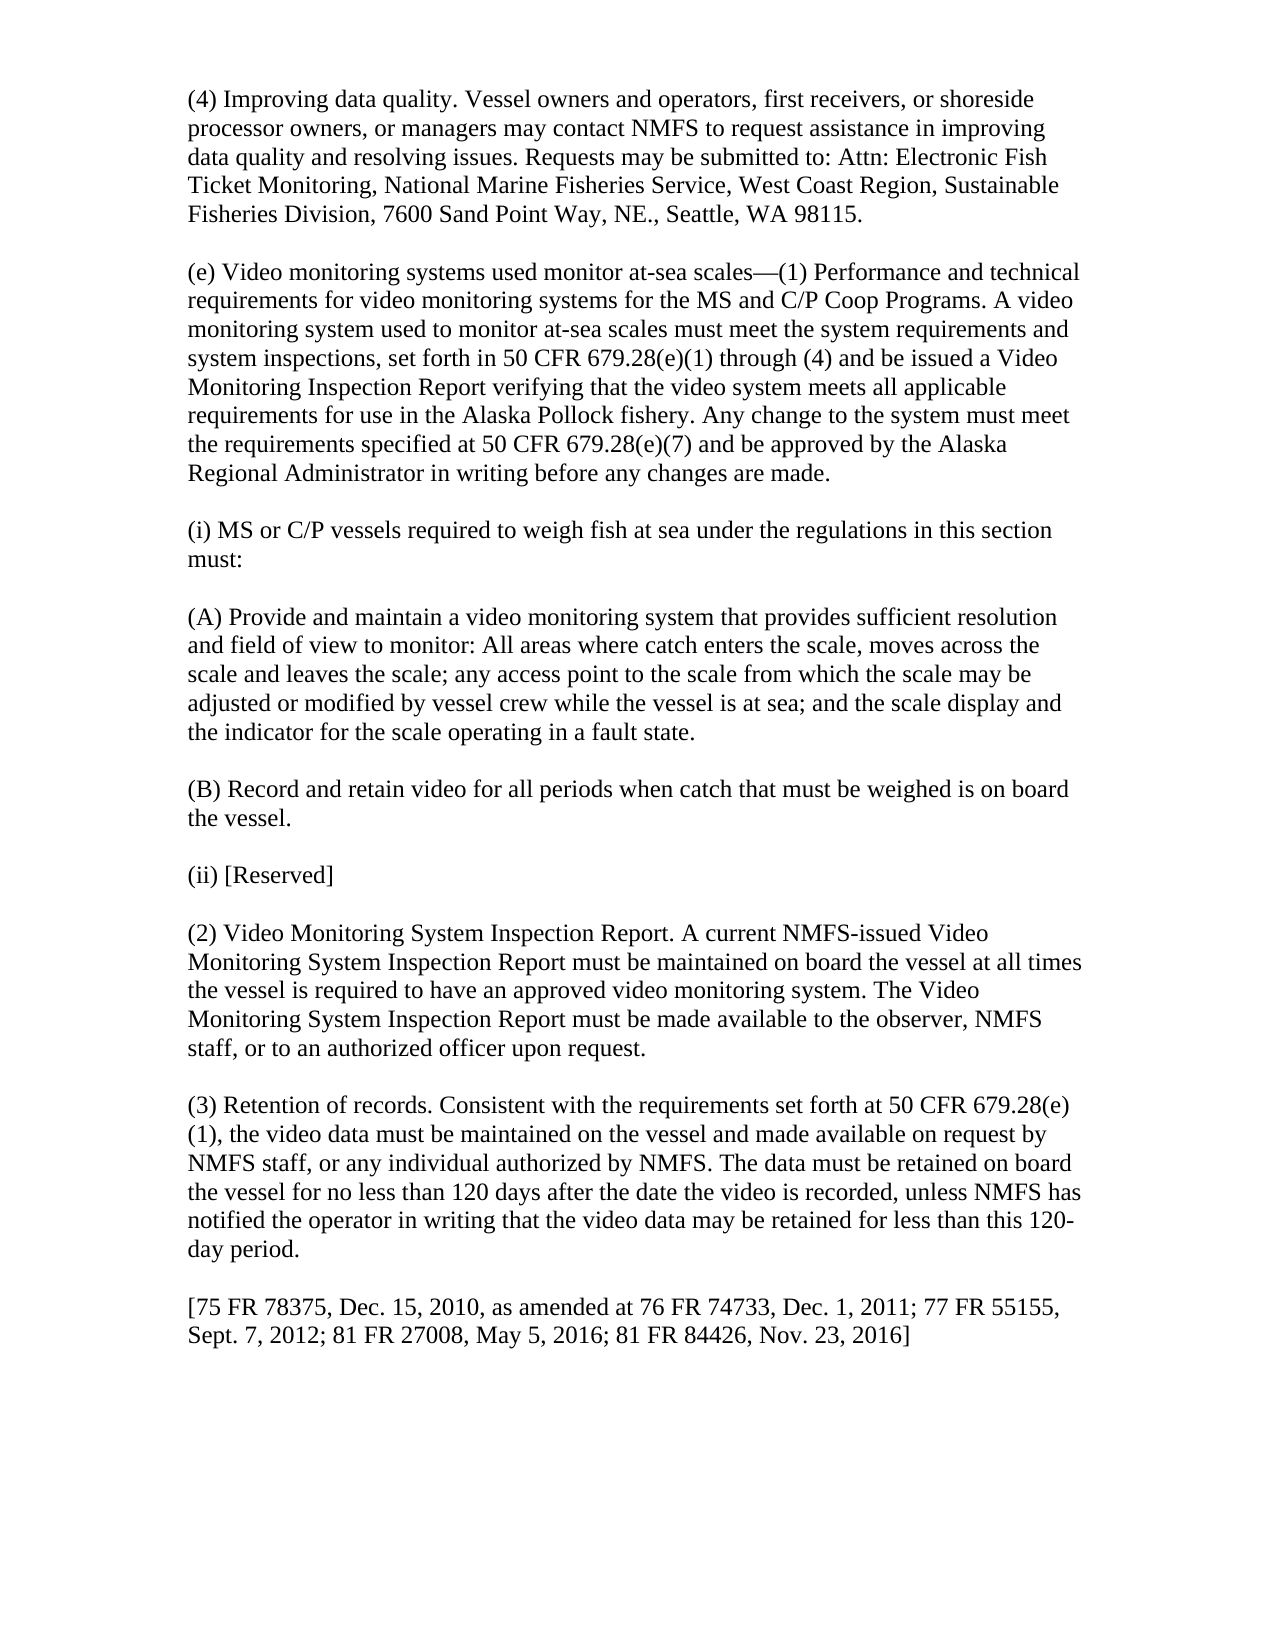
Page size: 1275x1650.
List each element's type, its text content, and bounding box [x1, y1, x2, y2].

text (4) Improving data quality. Vessel owners and operators, first receivers, or shoreside processor owners, or managers may contact NMFS to request assistance in improving data quality and resolving issues. Requests may be submitted to: Attn: Electronic Fish Ticket Monitoring, National Marine Fisheries Service, West Coast Region, Sustainable Fisheries Division, 7600 Sand Point Way, NE., Seattle, WA 98115. [187, 84, 1087, 228]
text (ii) [Reserved] [187, 861, 1087, 889]
text (3) Retention of records. Consistent with the requirements set forth at 50 CFR 679.28(e)(1), the video data must be maintained on the vessel and made available on request by NMFS staff, or any individual authorized by NMFS. The data must be retained on board the vessel for no less than 120 days after the date the video is recorded, unless NMFS has notified the operator in writing that the video data may be retained for less than this 120-day period. [187, 1091, 1087, 1263]
text (i) MS or C/P vessels required to weigh fish at sea under the regulations in this section must: [187, 516, 1087, 573]
text [75 FR 78375, Dec. 15, 2010, as amended at 76 FR 74733, Dec. 1, 2011; 77 FR 55155, Sept. 7, 2012; 81 FR 27008, May 5, 2016; 81 FR 84426, Nov. 23, 2016] [187, 1292, 1087, 1349]
text (A) Provide and maintain a video monitoring system that provides sufficient resolution and field of view to monitor: All areas where catch enters the scale, moves across the scale and leaves the scale; any access point to the scale from which the scale may be adjusted or modified by vessel crew while the vessel is at sea; and the scale display and the indicator for the scale operating in a fault state. [187, 602, 1087, 746]
text (B) Record and retain video for all periods when catch that must be weighed is on board the vessel. [187, 774, 1087, 832]
text (2) Video Monitoring System Inspection Report. A current NMFS-issued Video Monitoring System Inspection Report must be maintained on board the vessel at all times the vessel is required to have an approved video monitoring system. The Video Monitoring System Inspection Report must be made available to the observer, NMFS staff, or to an authorized officer upon request. [187, 918, 1087, 1062]
text (e) Video monitoring systems used monitor at-sea scales—(1) Performance and technical requirements for video monitoring systems for the MS and C/P Coop Programs. A video monitoring system used to monitor at-sea scales must meet the system requirements and system inspections, set forth in 50 CFR 679.28(e)(1) through (4) and be issued a Video Monitoring Inspection Report verifying that the video system meets all applicable requirements for use in the Alaska Pollock fishery. Any change to the system must meet the requirements specified at 50 CFR 679.28(e)(7) and be approved by the Alaska Regional Administrator in writing before any changes are made. [187, 257, 1087, 487]
